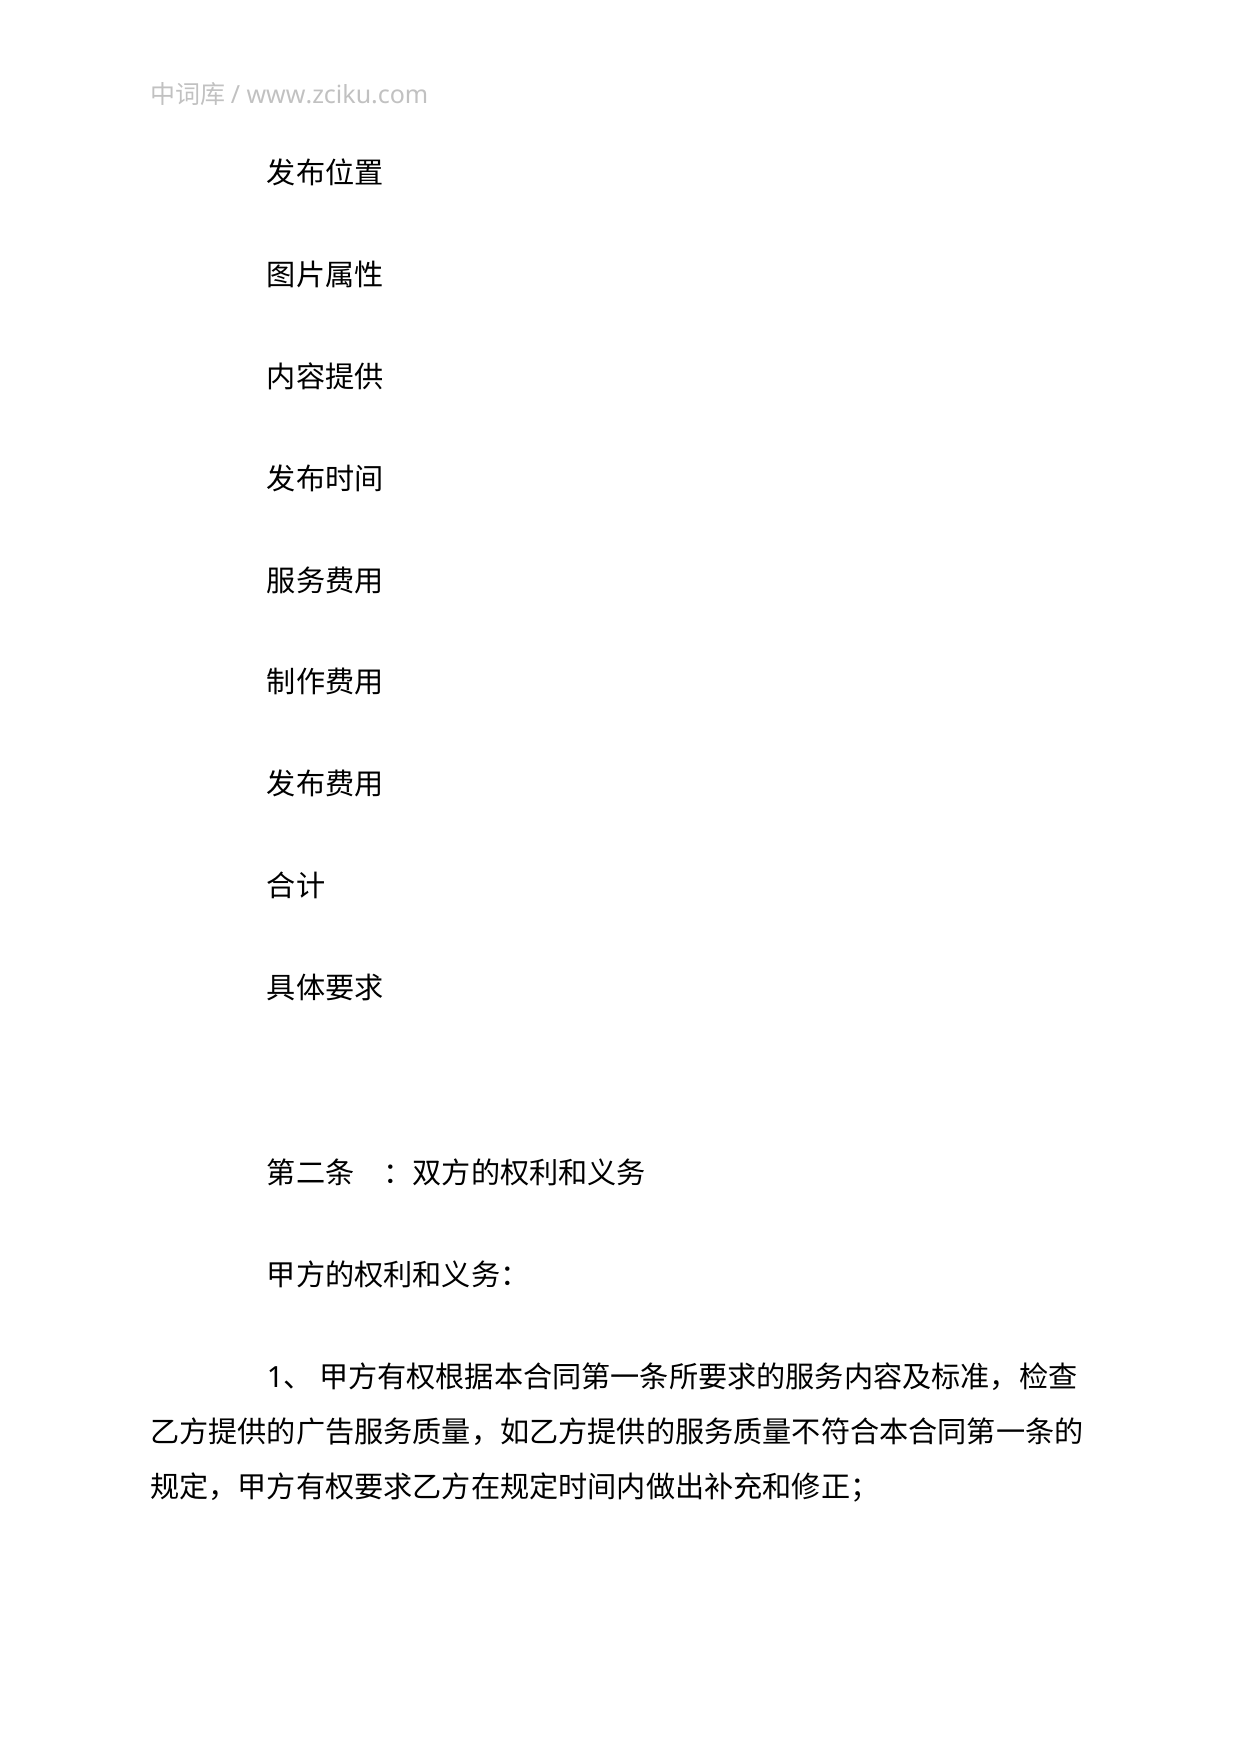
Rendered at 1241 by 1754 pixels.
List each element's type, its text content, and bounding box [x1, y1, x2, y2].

text 第二条 ：双方的权利和义务 [150, 1150, 1090, 1192]
text 制作费用 [150, 659, 1090, 701]
text 甲方的权利和义务： [150, 1252, 1090, 1294]
text 1、 甲方有权根据本合同第一条所要求的服务内容及标准，检查乙方提供的广告服务质量，如乙方提供的服务质量不符合本合同第一条的规定，甲方有权要求乙方在规定时间内做出补充和修正； [150, 1354, 1090, 1506]
text 服务费用 [150, 557, 1090, 599]
text 内容提供 [150, 353, 1090, 396]
text 发布位置 [150, 150, 1090, 192]
text 合计 [150, 862, 1090, 905]
text 图片属性 [150, 252, 1090, 294]
text 发布时间 [150, 455, 1090, 498]
text 具体要求 [150, 964, 1090, 1006]
text 发布费用 [150, 761, 1090, 803]
